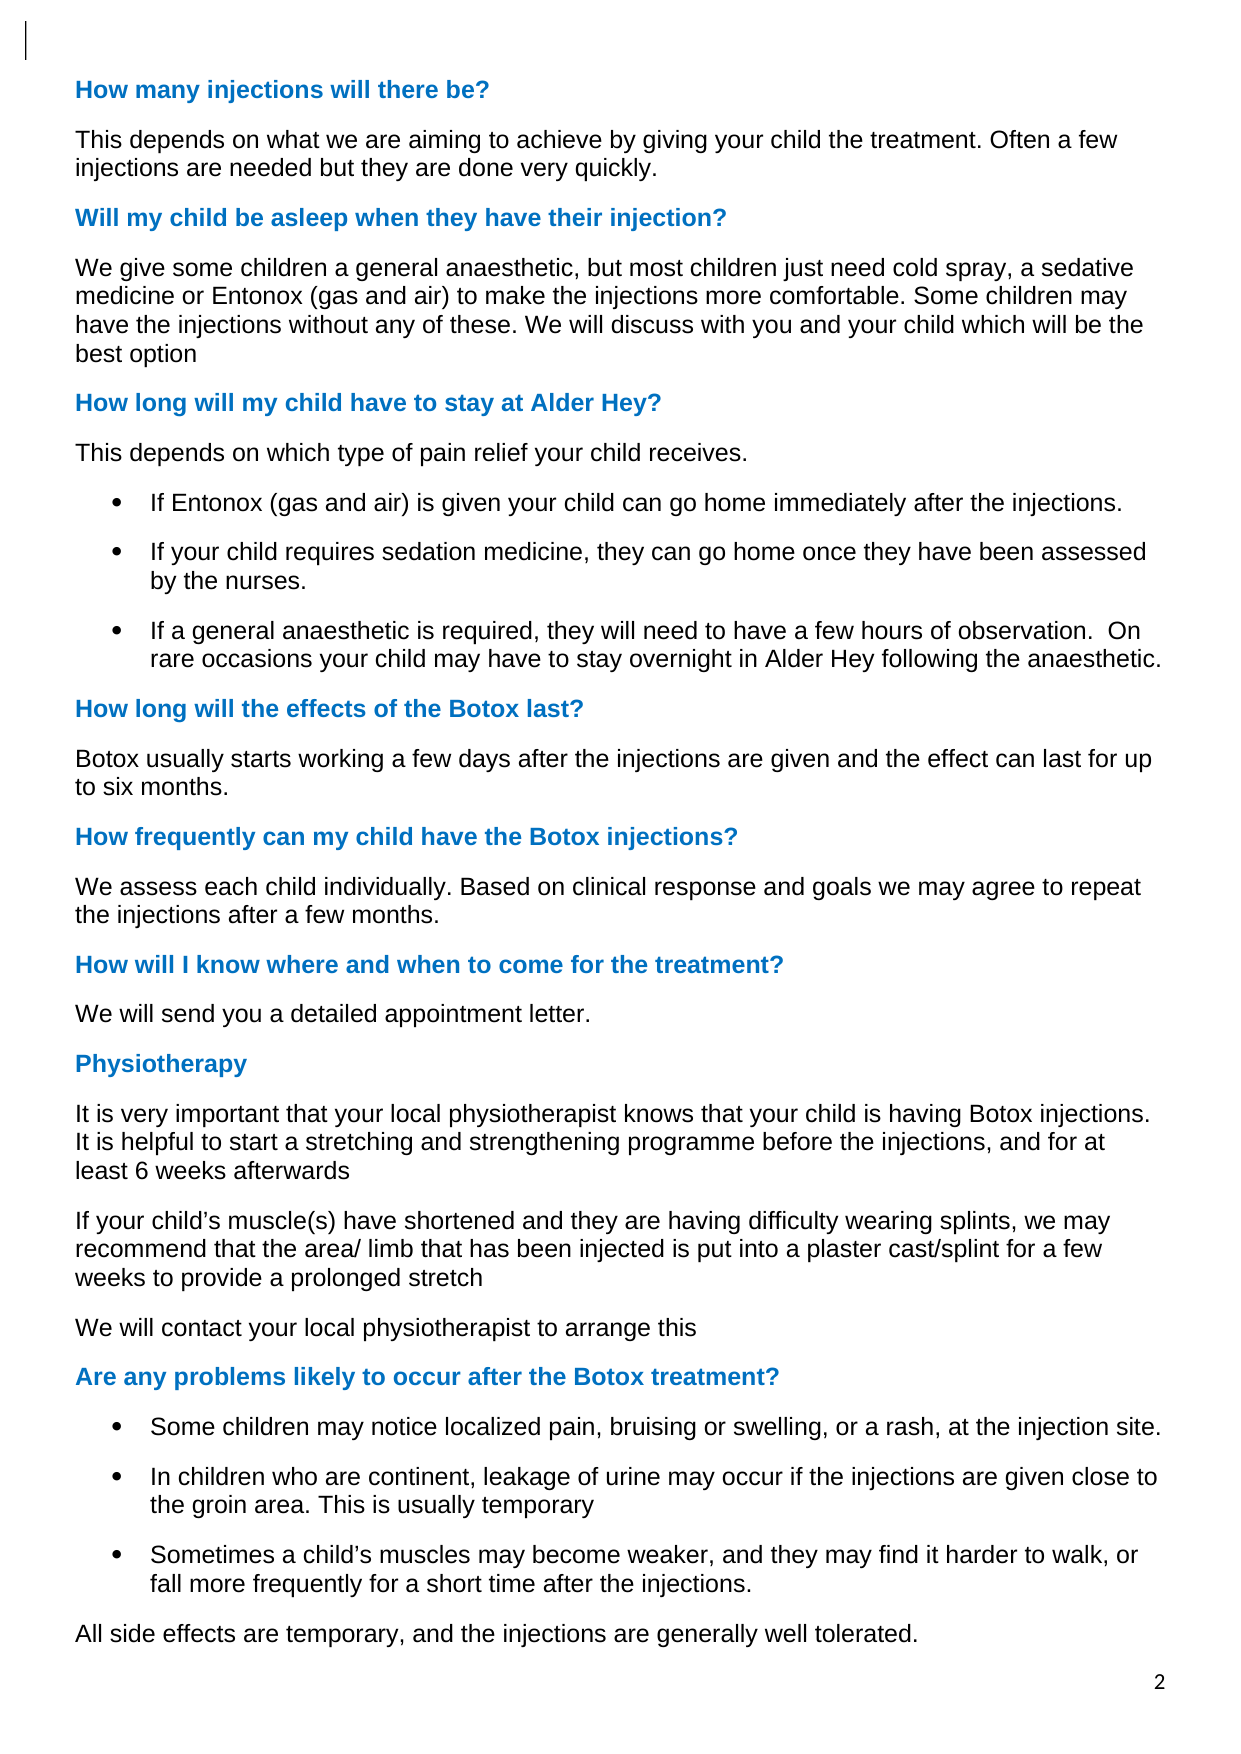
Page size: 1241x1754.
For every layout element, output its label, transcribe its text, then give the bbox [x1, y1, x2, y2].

list Sometimes a child’s muscles may become weaker, and they may find it harder to walk, or fall more frequently for a short time after the injections. [112, 1540, 1165, 1598]
text How will I know where and when to come for the treatment? [75, 950, 1165, 979]
list Some children may notice localized pain, bruising or swelling, or a rash, at the injection site. [112, 1412, 1165, 1441]
text We give some children a general anaesthetic, but most children just need cold spray, a sedative medicine or Entonox (gas and air) to make the injections more comfortable. Some children may have the injections without any of these. We will discuss with you and your child which will be the best option [75, 252, 1165, 367]
text We will send you a detailed appointment letter. [75, 999, 1165, 1028]
text We assess each child individually. Based on clinical response and goals we may agree to repeat the injections after a few months. [75, 872, 1165, 929]
list If your child requires sedation medicine, they can go home once they have been assessed by the nurses. [112, 537, 1165, 595]
text It is very important that your local physiotherapist knows that your child is having Botox injections. It is helpful to start a stretching and strengthening programme before the injections, and for at least 6 weeks afterwards [75, 1099, 1165, 1185]
text How frequently can my child have the Botox injections? [75, 822, 1165, 851]
text Will my child be asleep when they have their injection? [75, 203, 1165, 232]
text Are any problems likely to occur after the Botox treatment? [75, 1362, 1165, 1391]
text How many injections will there be? [75, 75, 1165, 104]
text If your child’s muscle(s) have shortened and they are having difficulty wearing splints, we may recommend that the area/ limb that has been injected is put into a plaster cast/splint for a few weeks to provide a prolonged stretch [75, 1206, 1165, 1292]
text We will contact your local physiotherapist to arrange this [75, 1313, 1165, 1342]
text All side effects are temporary, and the injections are generally well tolerated. [75, 1618, 1165, 1647]
text This depends on which type of pain relief your child receives. [75, 438, 1165, 467]
text How long will the effects of the Botox last? [75, 694, 1165, 723]
list If Entonox (gas and air) is given your child can go home immediately after the injections. [112, 487, 1165, 516]
text How long will my child have to stay at Alder Hey? [75, 388, 1165, 417]
text This depends on what we are aiming to achieve by giving your child the treatment. Often a few injections are needed but they are done very quickly. [75, 124, 1165, 182]
list If a general anaesthetic is required, they will need to have a few hours of observation. On rare occasions your child may have to stay overnight in Alder Hey following the anaesthetic. [112, 616, 1165, 673]
text Physiotherapy [75, 1049, 1165, 1078]
text Botox usually starts working a few days after the injections are given and the effect can last for up to six months. [75, 744, 1165, 801]
list In children who are continent, leakage of urine may occur if the injections are given close to the groin area. This is usually temporary [112, 1462, 1165, 1519]
